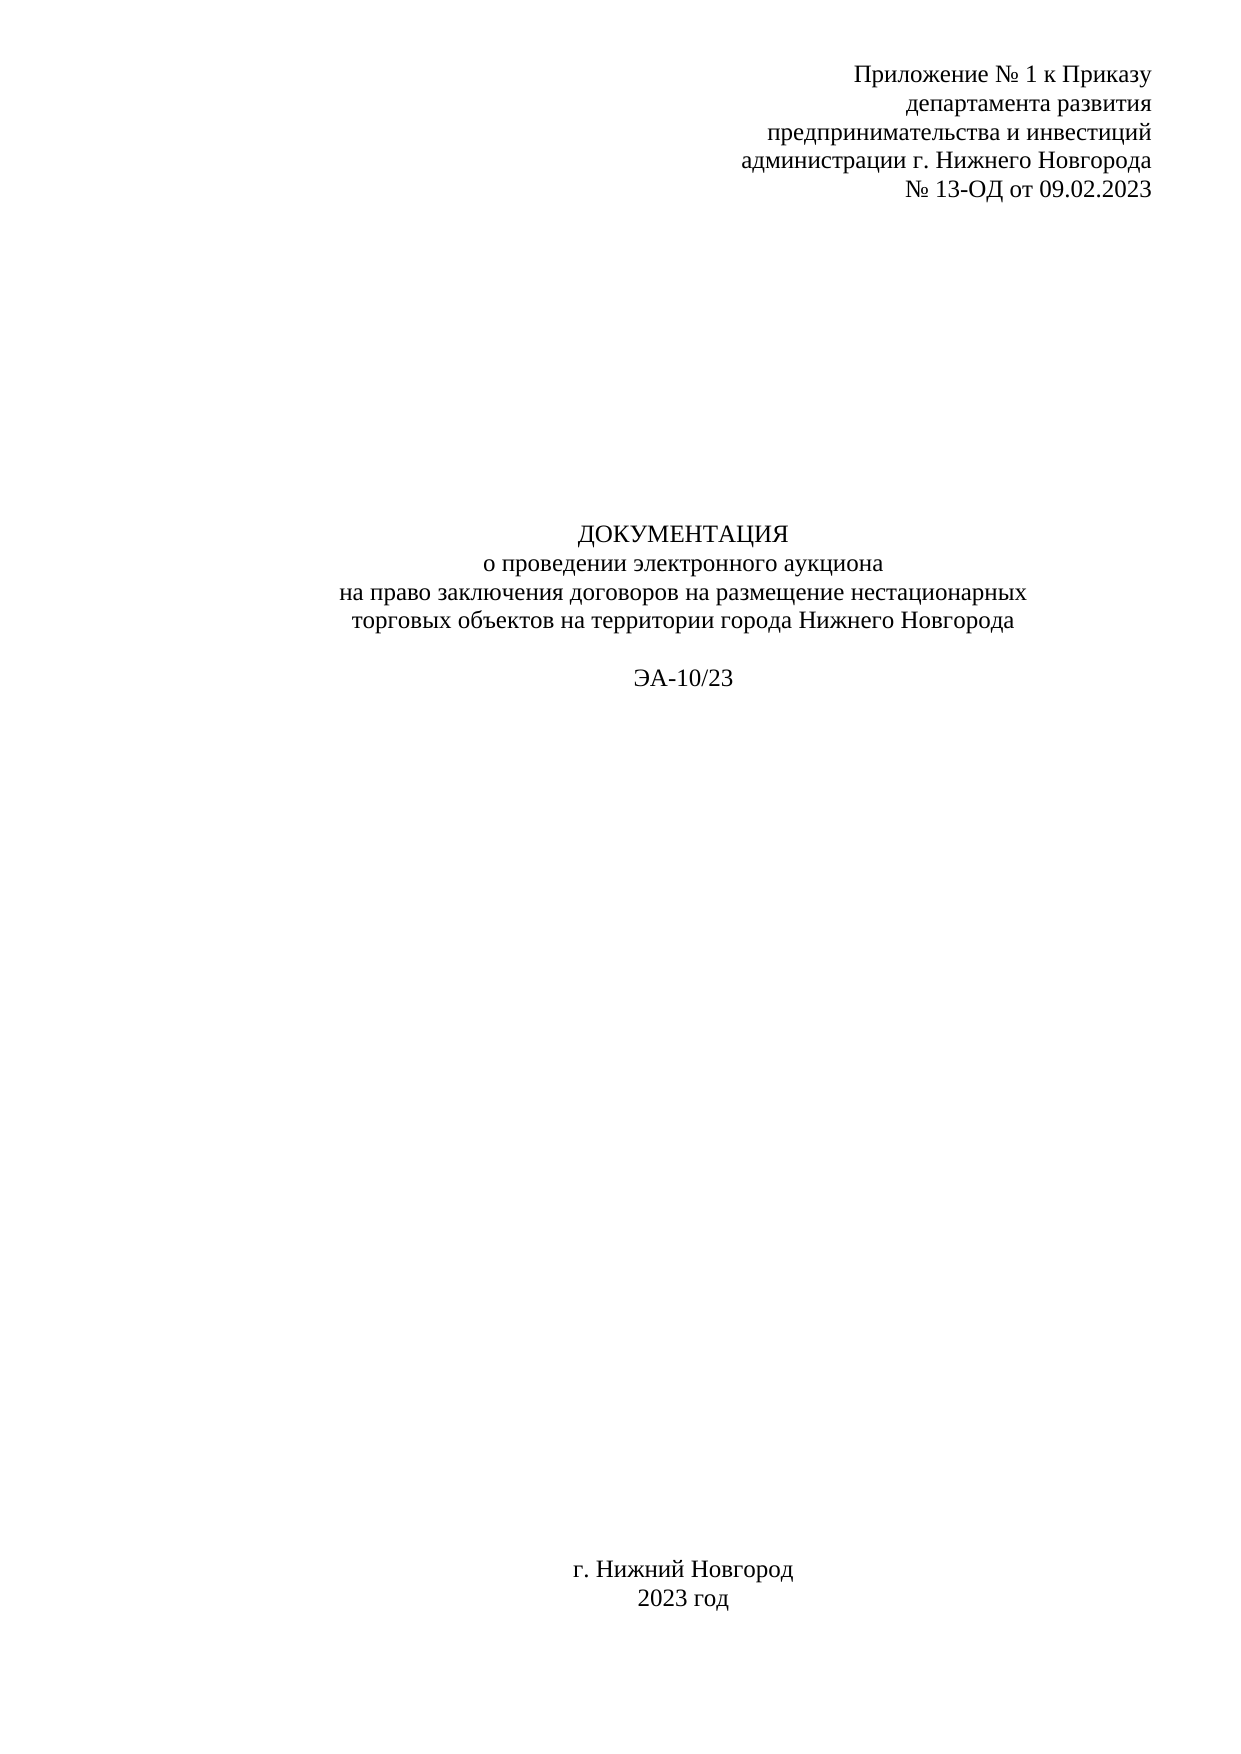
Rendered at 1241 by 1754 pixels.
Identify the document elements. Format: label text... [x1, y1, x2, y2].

text 2023 год [215, 1583, 1152, 1612]
text о проведении электронного аукциона [215, 548, 1152, 577]
text ЭА-10/23 [215, 663, 1152, 692]
text Приложение № 1 к Приказу [118, 59, 1152, 88]
text администрации г. Нижнего Новгорода [118, 145, 1152, 174]
text торговых объектов на территории города Нижнего Новгорода [215, 605, 1152, 634]
text на право заключения договоров на размещение нестационарных [215, 577, 1152, 605]
text г. Нижний Новгород [215, 1554, 1152, 1583]
text ДОКУМЕНТАЦИЯ [215, 519, 1152, 548]
text департамента развития [118, 88, 1152, 117]
text предпринимательства и инвестиций [118, 117, 1152, 145]
text № 13-ОД от 09.02.2023 [118, 174, 1152, 203]
